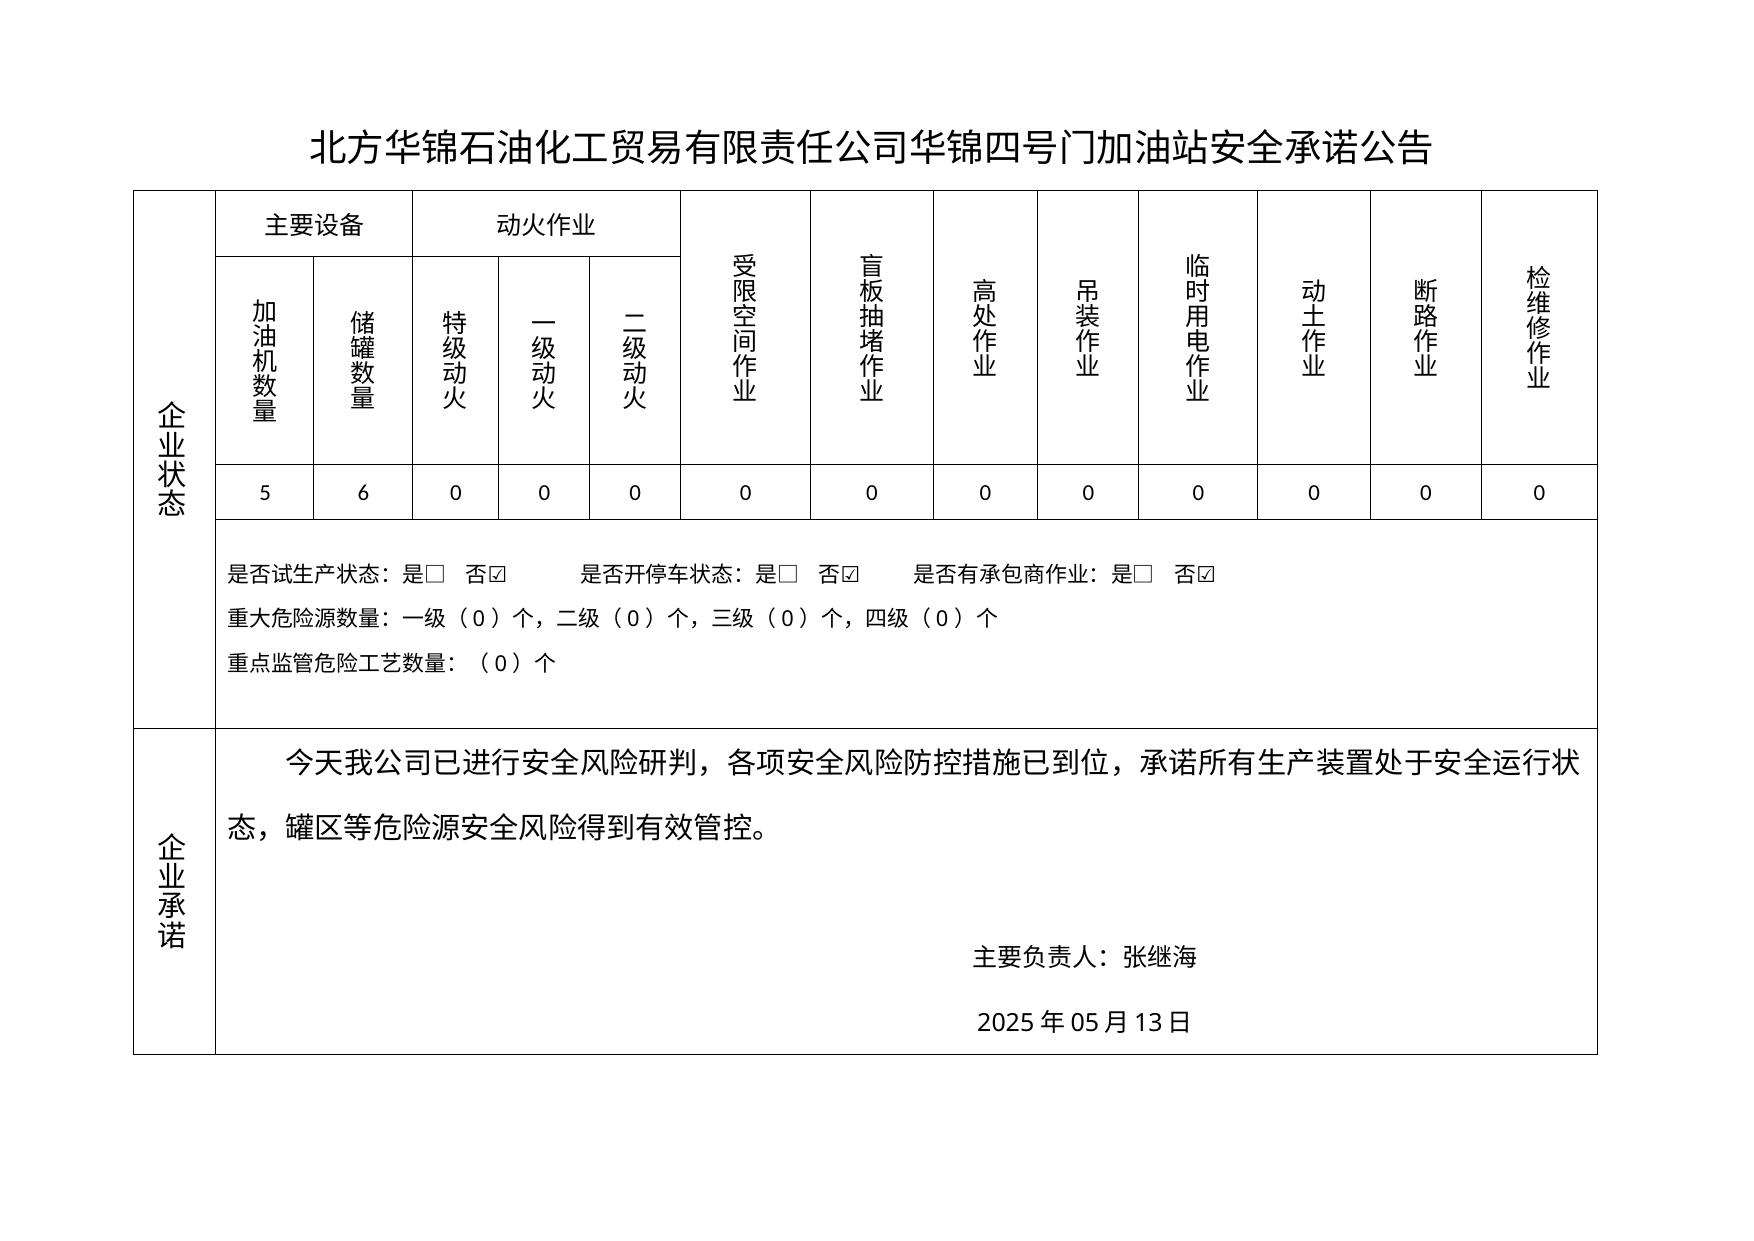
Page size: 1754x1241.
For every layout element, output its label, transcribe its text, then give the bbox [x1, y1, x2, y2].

table_header 断路作业 [1371, 191, 1481, 464]
table_header 动土作业 [1258, 191, 1370, 464]
table_cell 0 [934, 465, 1037, 519]
table_cell 0 [499, 465, 589, 519]
table_cell 储罐数量 [314, 257, 412, 464]
text 北方华锦石油化工贸易有限责任公司华锦四号门加油站安全承诺公告 [201, 113, 1529, 178]
table_header 动火作业 [413, 191, 680, 256]
table_header 企业状态 [134, 191, 215, 727]
table_cell 0 [811, 465, 933, 519]
table_cell 二级动火 [590, 257, 680, 464]
table_cell 0 [681, 465, 810, 519]
table_header 检维修作业 [1482, 191, 1597, 464]
table_cell 今天我公司已进行安全风险研判，各项安全风险防控措施已到位，承诺所有生产装置处于安全运行状态，罐区等危险源安全风险得到有效管控。 主要负责人：张继海 2025年 05月13日 [216, 729, 1597, 1053]
table_cell 是否试生产状态：是□ 否☑ 是否开停车状态：是□ 否☑ 是否有承包商作业：是□ 否☑ 重大危险源数量：一级（ 0 ）个，二级（ 0 ）个，三级（ 0 ）个，四级（ 0 ）个 重点监管危险工艺数量：（ 0 ）个 [216, 520, 1597, 727]
table_cell 0 [1139, 465, 1257, 519]
table_header 主要设备 [216, 191, 412, 256]
table_cell 0 [413, 465, 498, 519]
table_cell 0 [1258, 465, 1370, 519]
table_header 吊装作业 [1038, 191, 1138, 464]
table_header 盲板抽堵作业 [811, 191, 933, 464]
table_header 高处作业 [934, 191, 1037, 464]
table_cell 0 [1038, 465, 1138, 519]
table_cell 0 [1371, 465, 1481, 519]
table_header 受限空间作业 [681, 191, 810, 464]
table_cell 5 [216, 465, 313, 519]
table_cell 一级动火 [499, 257, 589, 464]
table_cell 特级动火 [413, 257, 498, 464]
table_cell 加油机数量 [216, 257, 313, 464]
table_cell 6 [314, 465, 412, 519]
table_cell 0 [1482, 465, 1597, 519]
table_cell 企业承诺 [134, 729, 215, 1053]
table_header 临时用电作业 [1139, 191, 1257, 464]
table_cell 0 [590, 465, 680, 519]
